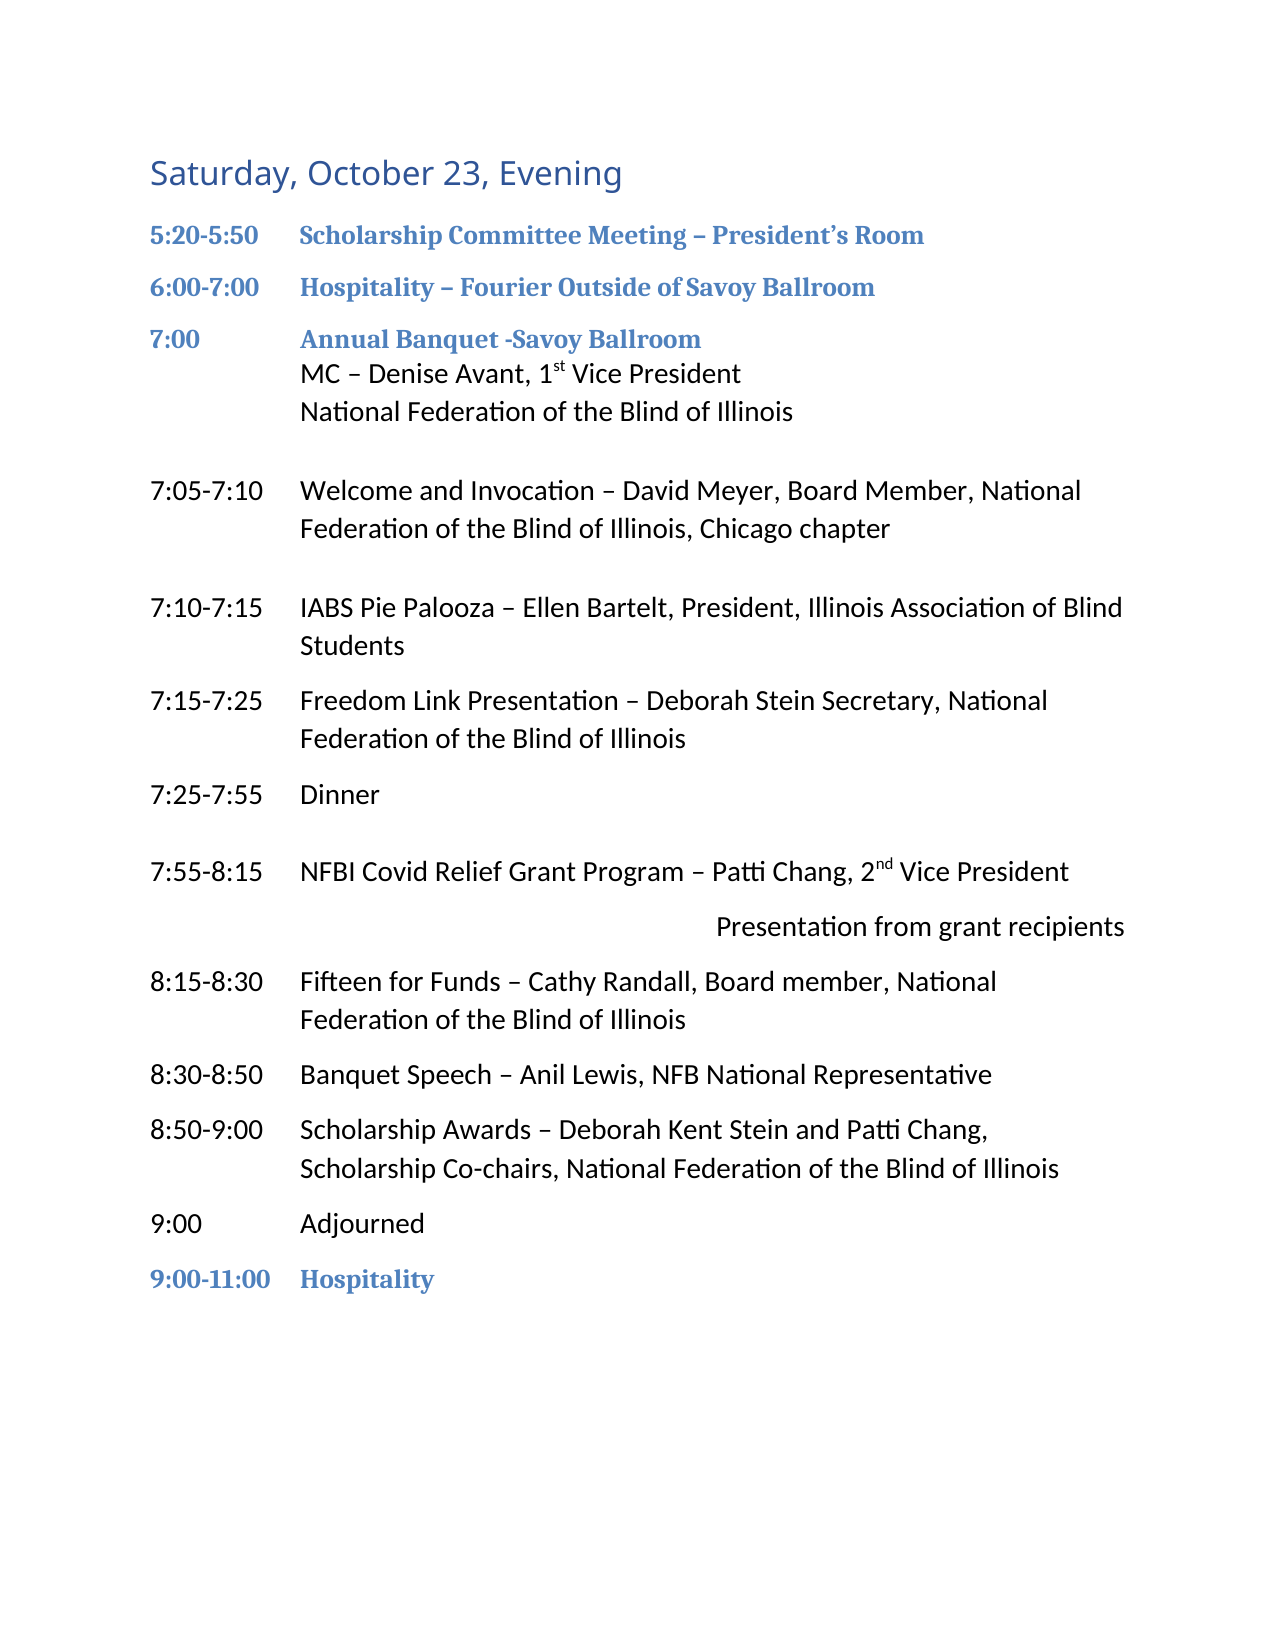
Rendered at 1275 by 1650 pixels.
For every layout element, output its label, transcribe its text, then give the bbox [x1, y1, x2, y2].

subtitle Saturday, October 23, Evening [150, 150, 1125, 195]
subtitle 5:20-5:50 Scholarship Committee Meeting – President’s Room [150, 220, 1125, 251]
subtitle 6:00-7:00 Hospitality – Fourier Outside of Savoy Ballroom [150, 272, 1125, 303]
text 9:00 Adjourned [150, 1205, 1125, 1241]
subtitle 9:00-11:00 Hospitality [150, 1264, 1125, 1295]
subtitle 7:00 Annual Banquet -Savoy Ballroom [150, 324, 1125, 355]
text Presentation from grant recipients [225, 908, 1125, 943]
text 7:15-7:25 Freedom Link Presentation – Deborah Stein Secretary, National Federation of the Blind of Illinois [150, 682, 1125, 756]
text MC – Denise Avant, 1st Vice President [225, 355, 1125, 391]
text 7:10-7:15 IABS Pie Palooza – Ellen Bartelt, President, Illinois Association of Blind Students [150, 589, 1125, 663]
text 8:30-8:50 Banquet Speech – Anil Lewis, NFB National Representative [150, 1056, 1125, 1092]
text 8:50-9:00 Scholarship Awards – Deborah Kent Stein and Patti Chang, Scholarship Co-chairs, National Federation of the Blind of Illinois [150, 1111, 1125, 1186]
text National Federation of the Blind of Illinois [225, 393, 1125, 429]
text 7:55-8:15 NFBI Covid Relief Grant Program – Patti Chang, 2nd Vice President [150, 853, 1125, 888]
text 8:15-8:30 Fifteen for Funds – Cathy Randall, Board member, National Federation of the Blind of Illinois [150, 963, 1125, 1037]
text 7:25-7:55 Dinner [150, 776, 1125, 811]
text 7:05-7:10 Welcome and Invocation – David Meyer, Board Member, National Federation of the Blind of Illinois, Chicago chapter [150, 472, 1125, 546]
